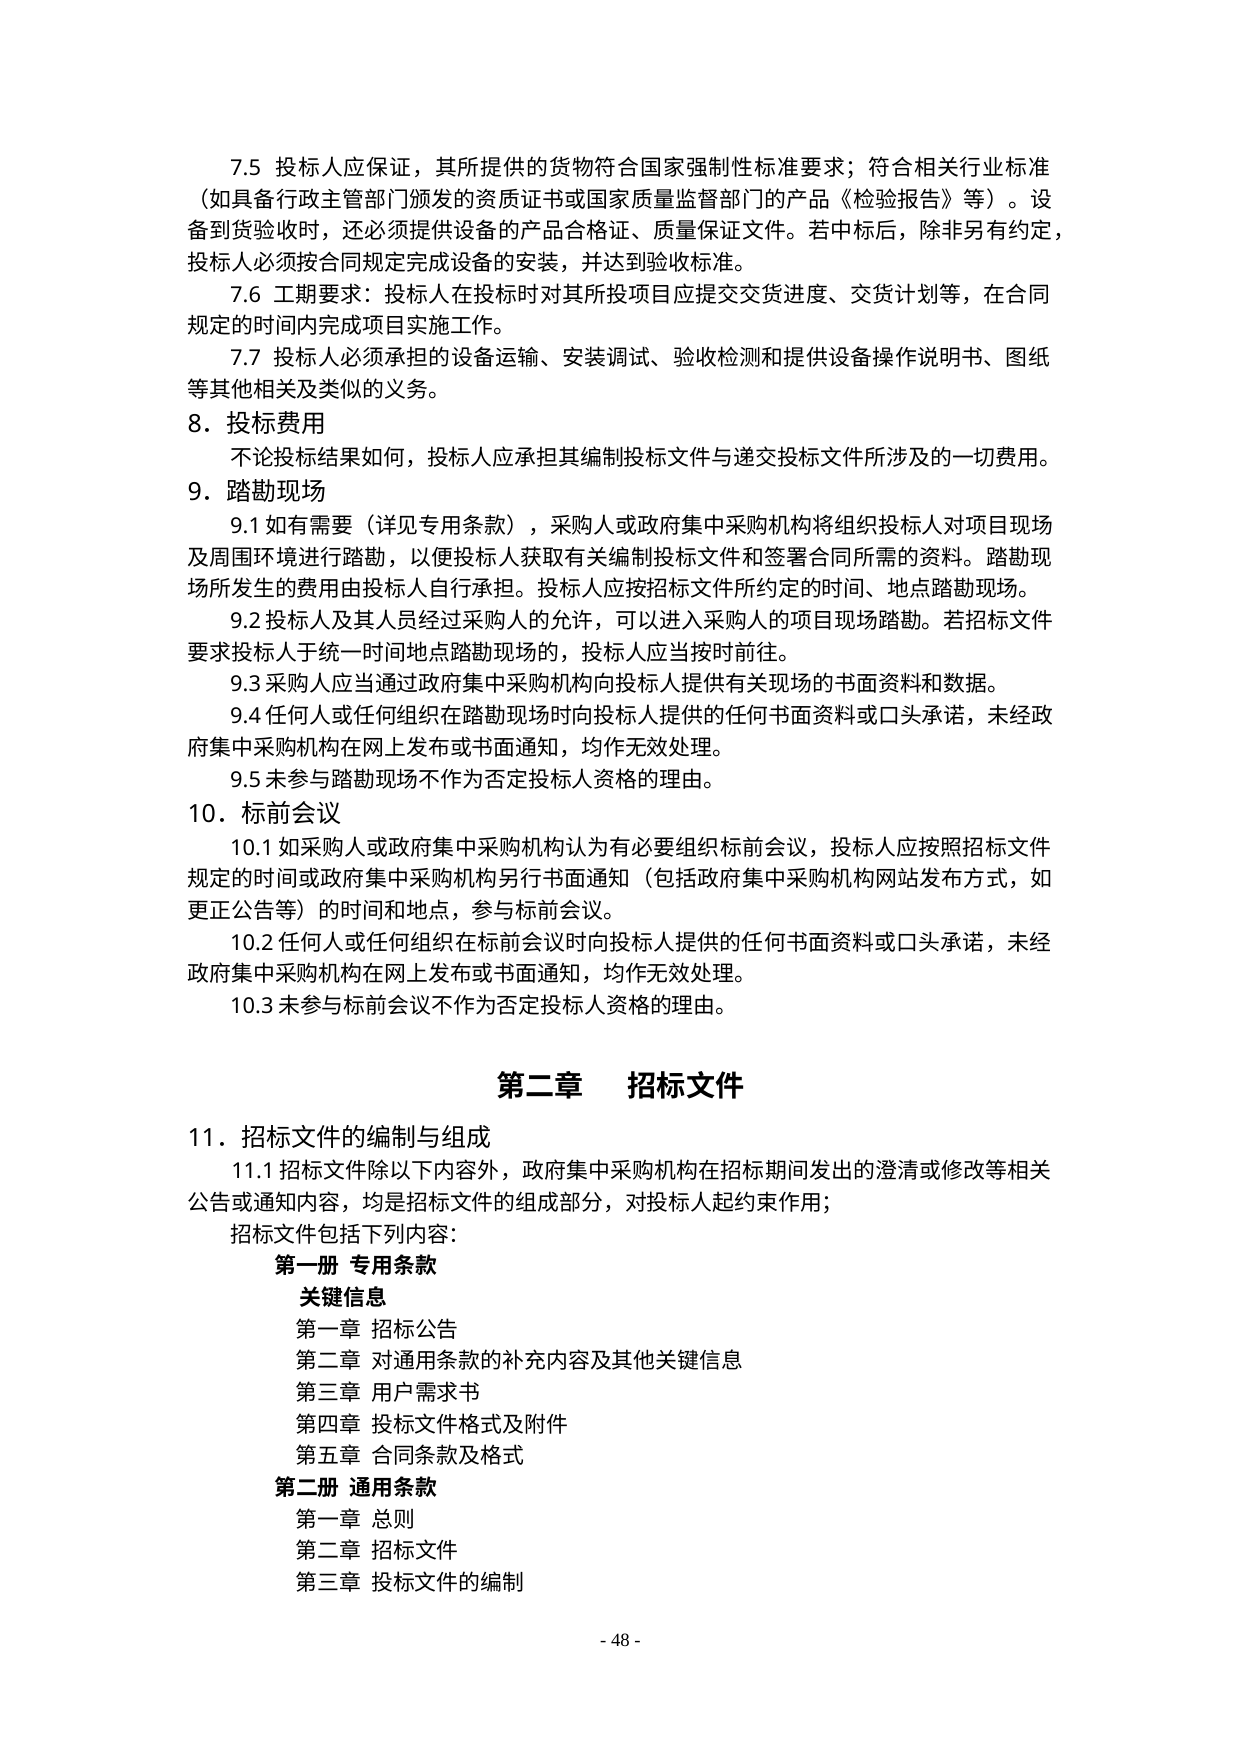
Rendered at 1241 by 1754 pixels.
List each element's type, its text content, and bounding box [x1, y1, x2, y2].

text 第一章 招标公告 [253, 1312, 1053, 1343]
text 不论投标结果如何，投标人应承担其编制投标文件与递交投标文件所涉及的一切费用。 [187, 440, 1053, 472]
text 第三章 用户需求书 [253, 1375, 1053, 1407]
text 9．踏勘现场 [187, 472, 1053, 508]
subtitle 招标文件 [187, 1062, 1053, 1104]
text 9.5未参与踏勘现场不作为否定投标人资格的理由。 [187, 762, 1053, 793]
text 8．投标费用 [187, 404, 1053, 440]
text 9.2投标人及其人员经过采购人的允许，可以进入采购人的项目现场踏勘。若招标文件要求投标人于统一时间地点踏勘现场的，投标人应当按时前往。 [187, 603, 1053, 666]
text 第一章 总则 [253, 1502, 1053, 1533]
text 7.6 工期要求：投标人在投标时对其所投项目应提交交货进度、交货计划等，在合同规定的时间内完成项目实施工作。 [187, 277, 1053, 340]
text 11．招标文件的编制与组成 [187, 1117, 1053, 1153]
text 招标文件包括下列内容： [187, 1217, 1053, 1248]
text 7.5 投标人应保证，其所提供的货物符合国家强制性标准要求；符合相关行业标准（如具备行政主管部门颁发的资质证书或国家质量监督部门的产品《检验报告》等）。设备到货验收时，还必须提供设备的产品合格证、质量保证文件。若中标后，除非另有约定，投标人必须按合同规定完成设备的安装，并达到验收标准。 [187, 150, 1053, 277]
text 第五章 合同条款及格式 [253, 1438, 1053, 1470]
text 第二章 对通用条款的补充内容及其他关键信息 [253, 1343, 1053, 1375]
text 9.4任何人或任何组织在踏勘现场时向投标人提供的任何书面资料或口头承诺，未经政府集中采购机构在网上发布或书面通知，均作无效处理。 [187, 698, 1053, 762]
text 10．标前会议 [187, 793, 1053, 829]
text 第四章 投标文件格式及附件 [253, 1407, 1053, 1438]
text 11.1招标文件除以下内容外，政府集中采购机构在招标期间发出的澄清或修改等相关公告或通知内容，均是招标文件的组成部分，对投标人起约束作用； [187, 1153, 1053, 1217]
text 第一册 专用条款 [231, 1248, 1053, 1280]
text 10.3未参与标前会议不作为否定投标人资格的理由。 [187, 988, 1053, 1020]
text 7.7 投标人必须承担的设备运输、安装调试、验收检测和提供设备操作说明书、图纸等其他相关及类似的义务。 [187, 340, 1053, 404]
text 关键信息 [299, 1280, 1053, 1312]
text 9.3采购人应当通过政府集中采购机构向投标人提供有关现场的书面资料和数据。 [187, 666, 1053, 698]
text 9.1如有需要（详见专用条款），采购人或政府集中采购机构将组织投标人对项目现场及周围环境进行踏勘，以便投标人获取有关编制投标文件和签署合同所需的资料。踏勘现场所发生的费用由投标人自行承担。投标人应按招标文件所约定的时间、地点踏勘现场。 [187, 508, 1053, 603]
text 第三章 投标文件的编制 [253, 1565, 1053, 1597]
text 第二章 招标文件 [253, 1533, 1053, 1565]
text 10.1如采购人或政府集中采购机构认为有必要组织标前会议，投标人应按照招标文件规定的时间或政府集中采购机构另行书面通知（包括政府集中采购机构网站发布方式，如更正公告等）的时间和地点，参与标前会议。 [187, 829, 1053, 925]
text 第二册 通用条款 [231, 1470, 1053, 1502]
text 10.2任何人或任何组织在标前会议时向投标人提供的任何书面资料或口头承诺，未经政府集中采购机构在网上发布或书面通知，均作无效处理。 [187, 925, 1053, 988]
